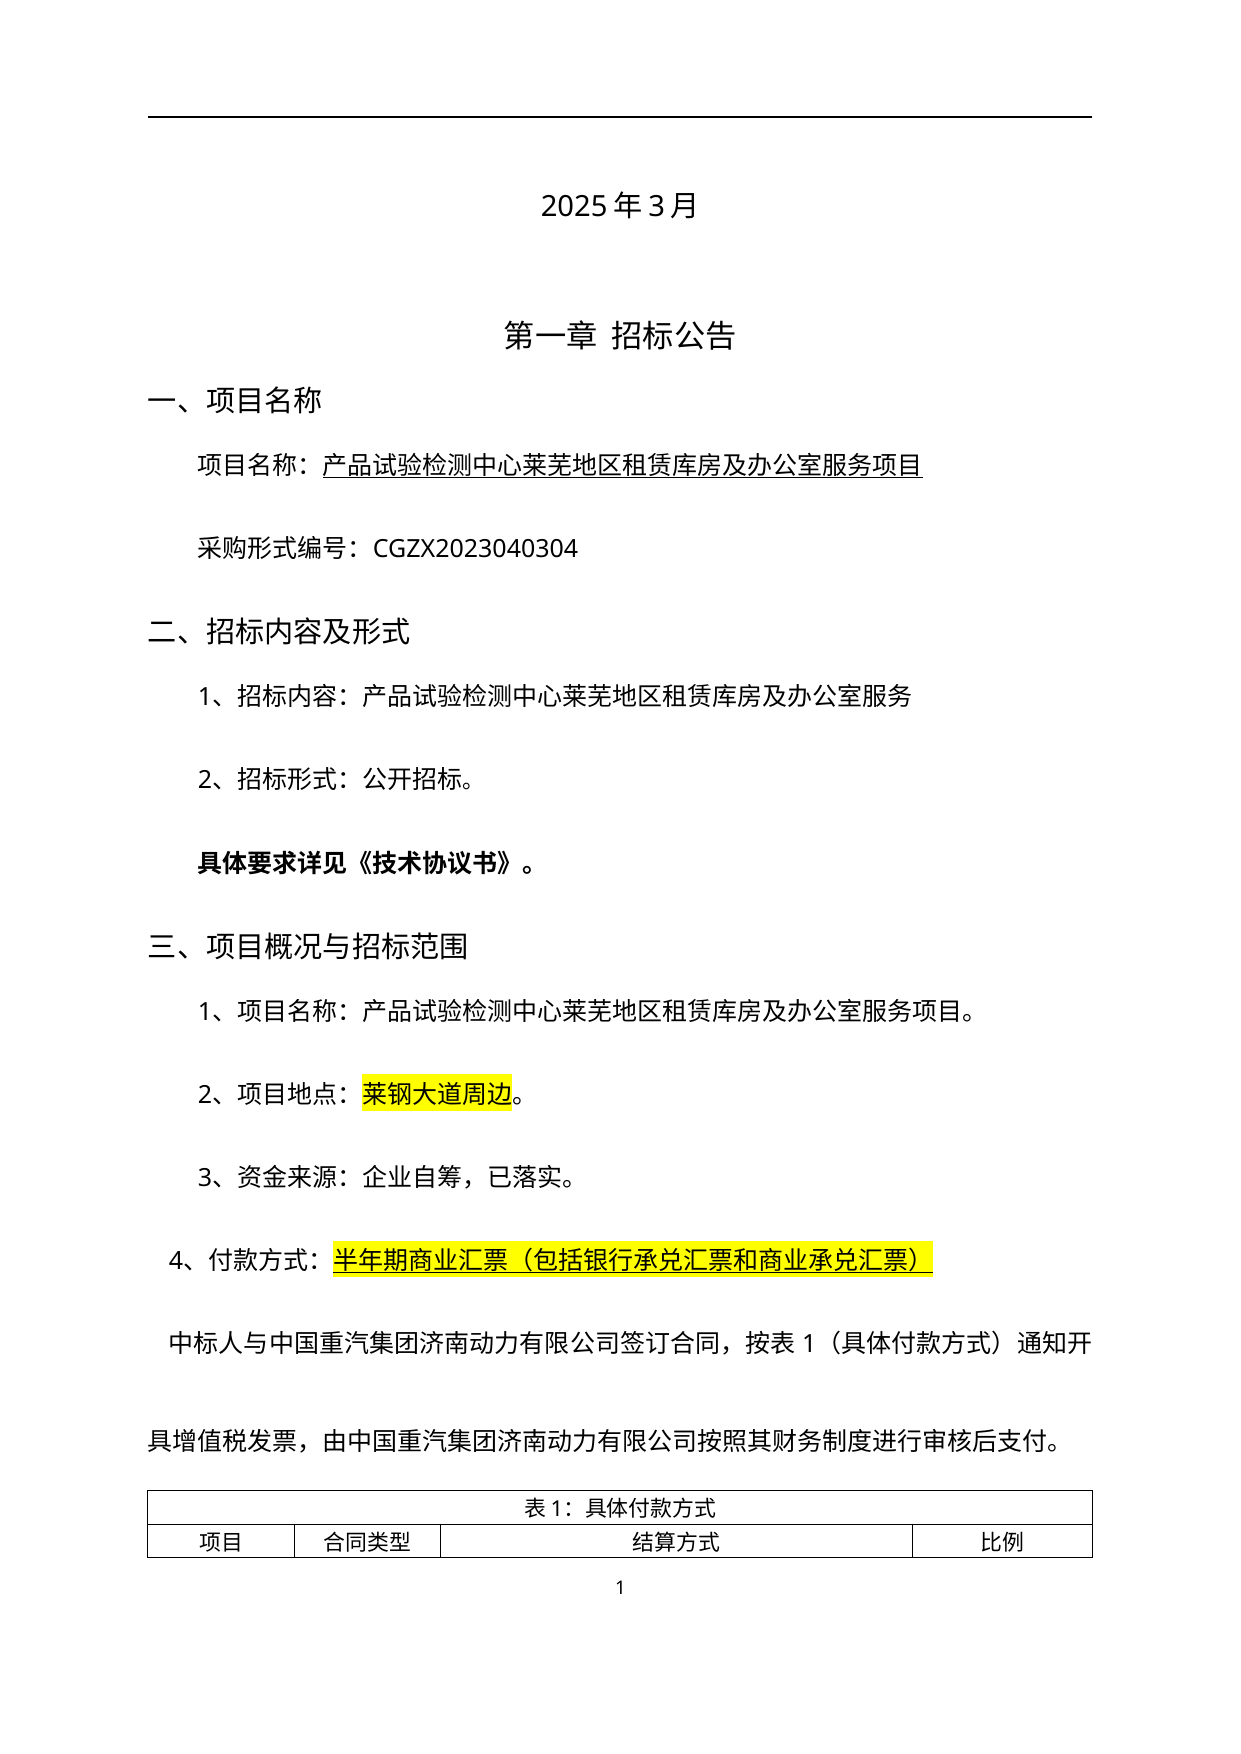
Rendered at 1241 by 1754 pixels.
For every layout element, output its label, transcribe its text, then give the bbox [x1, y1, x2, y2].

table_cell 合同类型 [295, 1525, 440, 1557]
table_cell 结算方式 [441, 1525, 912, 1557]
text 第一章 招标公告 [148, 301, 1092, 366]
text 项目名称：产品试验检测中心莱芜地区租赁库房及办公室服务项目 [198, 431, 1092, 496]
text 2025年3月 [148, 171, 1092, 236]
table_cell 项目 [148, 1525, 294, 1557]
text 2、项目地点：莱钢大道周边。 [148, 1060, 1092, 1125]
subtitle 采购形式编号：CGZX2023040304 [148, 514, 1092, 579]
text 1、招标内容：产品试验检测中心莱芜地区租赁库房及办公室服务 [148, 662, 1092, 727]
table_cell 比例 [913, 1525, 1092, 1557]
text 中标人与中国重汽集团济南动力有限公司签订合同，按表1（具体付款方式）通知开具增值税发票，由中国重汽集团济南动力有限公司按照其财务制度进行审核后支付。 [148, 1309, 1092, 1472]
text 4、付款方式：半年期商业汇票（包括银行承兑汇票和商业承兑汇票） [148, 1226, 1092, 1291]
text 3、资金来源：企业自筹，已落实。 [148, 1143, 1092, 1208]
text 2、招标形式：公开招标。 [148, 746, 1092, 811]
table_header 表1：具体付款方式 [148, 1491, 1092, 1523]
text 二、招标内容及形式 [148, 597, 1092, 662]
text 1、项目名称：产品试验检测中心莱芜地区租赁库房及办公室服务项目。 [148, 977, 1092, 1042]
text 具体要求详见《技术协议书》。 [148, 829, 1092, 894]
text 一、项目名称 [148, 366, 1092, 431]
text 三、项目概况与招标范围 [148, 912, 1092, 977]
